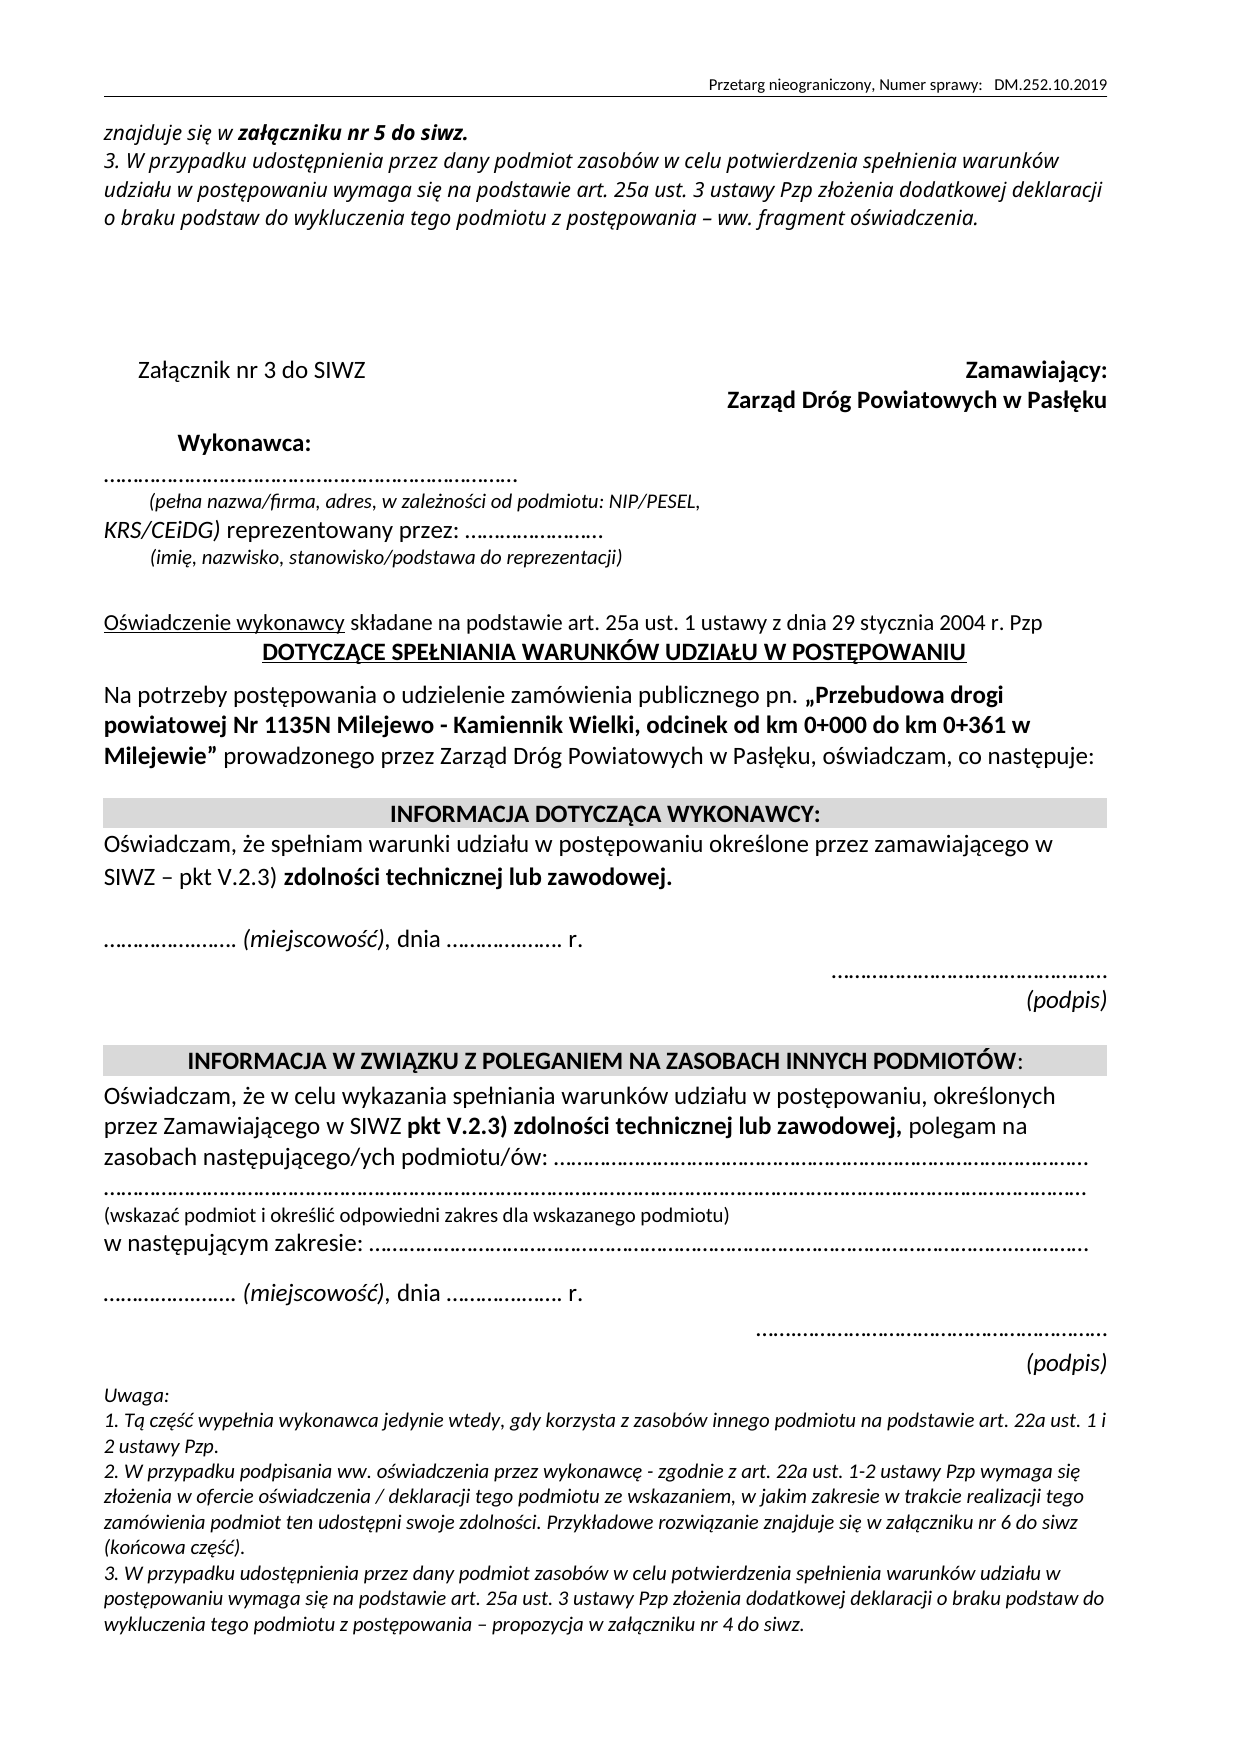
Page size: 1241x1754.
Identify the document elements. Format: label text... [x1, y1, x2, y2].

text (pełna nazwa/firma, adres, w zależności od podmiotu: NIP/PESEL, [103, 489, 1107, 514]
text …….……………………………………………… [103, 1312, 1107, 1343]
text …………….……. (miejscowość), dnia ………….……. r. [103, 1277, 1107, 1308]
text 1. Tą część wypełnia wykonawca jedynie wtedy, gdy korzysta z zasobów innego podmiotu na podstawie art. 22a ust. 1 i 2 ustawy Pzp. [103, 1407, 1107, 1458]
text (podpis) [103, 1347, 1107, 1378]
text Załącznik nr 3 do SIWZ Zamawiający: [121, 354, 1107, 384]
text Uwaga: [103, 1382, 1107, 1407]
text Oświadczam, że w celu wykazania spełniania warunków udziału w postępowaniu, określonych przez Zamawiającego w SIWZ pkt V.2.3) zdolności technicznej lub zawodowej, polegam na zasobach następującego/ych podmiotu/ów: ………………………………………………………………………………… ……………………………………………………………………………………………………………………………………………………… (wskazać podmiot i określić odpowiedni zakres dla wskazanego podmiotu) [103, 1080, 1107, 1227]
text (podpis) [103, 985, 1107, 1015]
text Na potrzeby postępowania o udzielenie zamówienia publicznego pn. „Przebudowa drogi powiatowej Nr 1135N Milejewo - Kamiennik Wielki, odcinek od km 0+000 do km 0+361 w Milejewie” prowadzonego przez Zarząd Dróg Powiatowych w Pasłęku, oświadczam, co następuje: [103, 679, 1107, 771]
text ……………………………………………………………… [103, 458, 1107, 489]
text INFORMACJA W ZWIĄZKU Z POLEGANIEM NA ZASOBACH INNYCH PODMIOTÓW: [103, 1045, 1107, 1076]
text Oświadczenie wykonawcy składane na podstawie art. 25a ust. 1 ustawy z dnia 29 stycznia 2004 r. Pzp [103, 608, 1107, 636]
text Oświadczam, że spełniam warunki udziału w postępowaniu określone przez zamawiającego w SIWZ – pkt V.2.3) zdolności technicznej lub zawodowej. [103, 828, 1107, 893]
text znajduje się w załączniku nr 5 do siwz. [103, 118, 1107, 147]
text KRS/CEiDG) reprezentowany przez: …………………… [103, 514, 1107, 544]
text ………………………………………… [103, 954, 1107, 985]
text Wykonawca: [103, 428, 1107, 458]
text DOTYCZĄCE SPEŁNIANIA WARUNKÓW UDZIAŁU W POSTĘPOWANIU [121, 636, 1107, 666]
text udziału w postępowaniu wymaga się na podstawie art. 25a ust. 3 ustawy Pzp złożenia dodatkowej deklaracji o braku podstaw do wykluczenia tego podmiotu z postępowania – ww. fragment oświadczenia. [103, 175, 1107, 232]
text 2. W przypadku podpisania ww. oświadczenia przez wykonawcę - zgodnie z art. 22a ust. 1-2 ustawy Pzp wymaga się złożenia w ofercie oświadczenia / deklaracji tego podmiotu ze wskazaniem, w jakim zakresie w trakcie realizacji tego zamówienia podmiot ten udostępni swoje zdolności. Przykładowe rozwiązanie znajduje się w załączniku nr 6 do siwz (końcowa część). [103, 1458, 1107, 1560]
text (imię, nazwisko, stanowisko/podstawa do reprezentacji) [121, 544, 1107, 570]
text 3. W przypadku udostępnienia przez dany podmiot zasobów w celu potwierdzenia spełnienia warunków [103, 147, 1107, 175]
text 3. W przypadku udostępnienia przez dany podmiot zasobów w celu potwierdzenia spełnienia warunków udziału w postępowaniu wymaga się na podstawie art. 25a ust. 3 ustawy Pzp złożenia dodatkowej deklaracji o braku podstaw do wykluczenia tego podmiotu z postępowania – propozycja w załączniku nr 4 do siwz. [103, 1560, 1107, 1636]
text INFORMACJA DOTYCZĄCA WYKONAWCY: [103, 798, 1107, 828]
text Zarząd Dróg Powiatowych w Pasłęku [121, 384, 1107, 415]
text …………….……. (miejscowość), dnia ………….……. r. [103, 924, 1107, 954]
text w następującym zakresie: …………………………………………………………………………………………………..………… [103, 1227, 1107, 1258]
